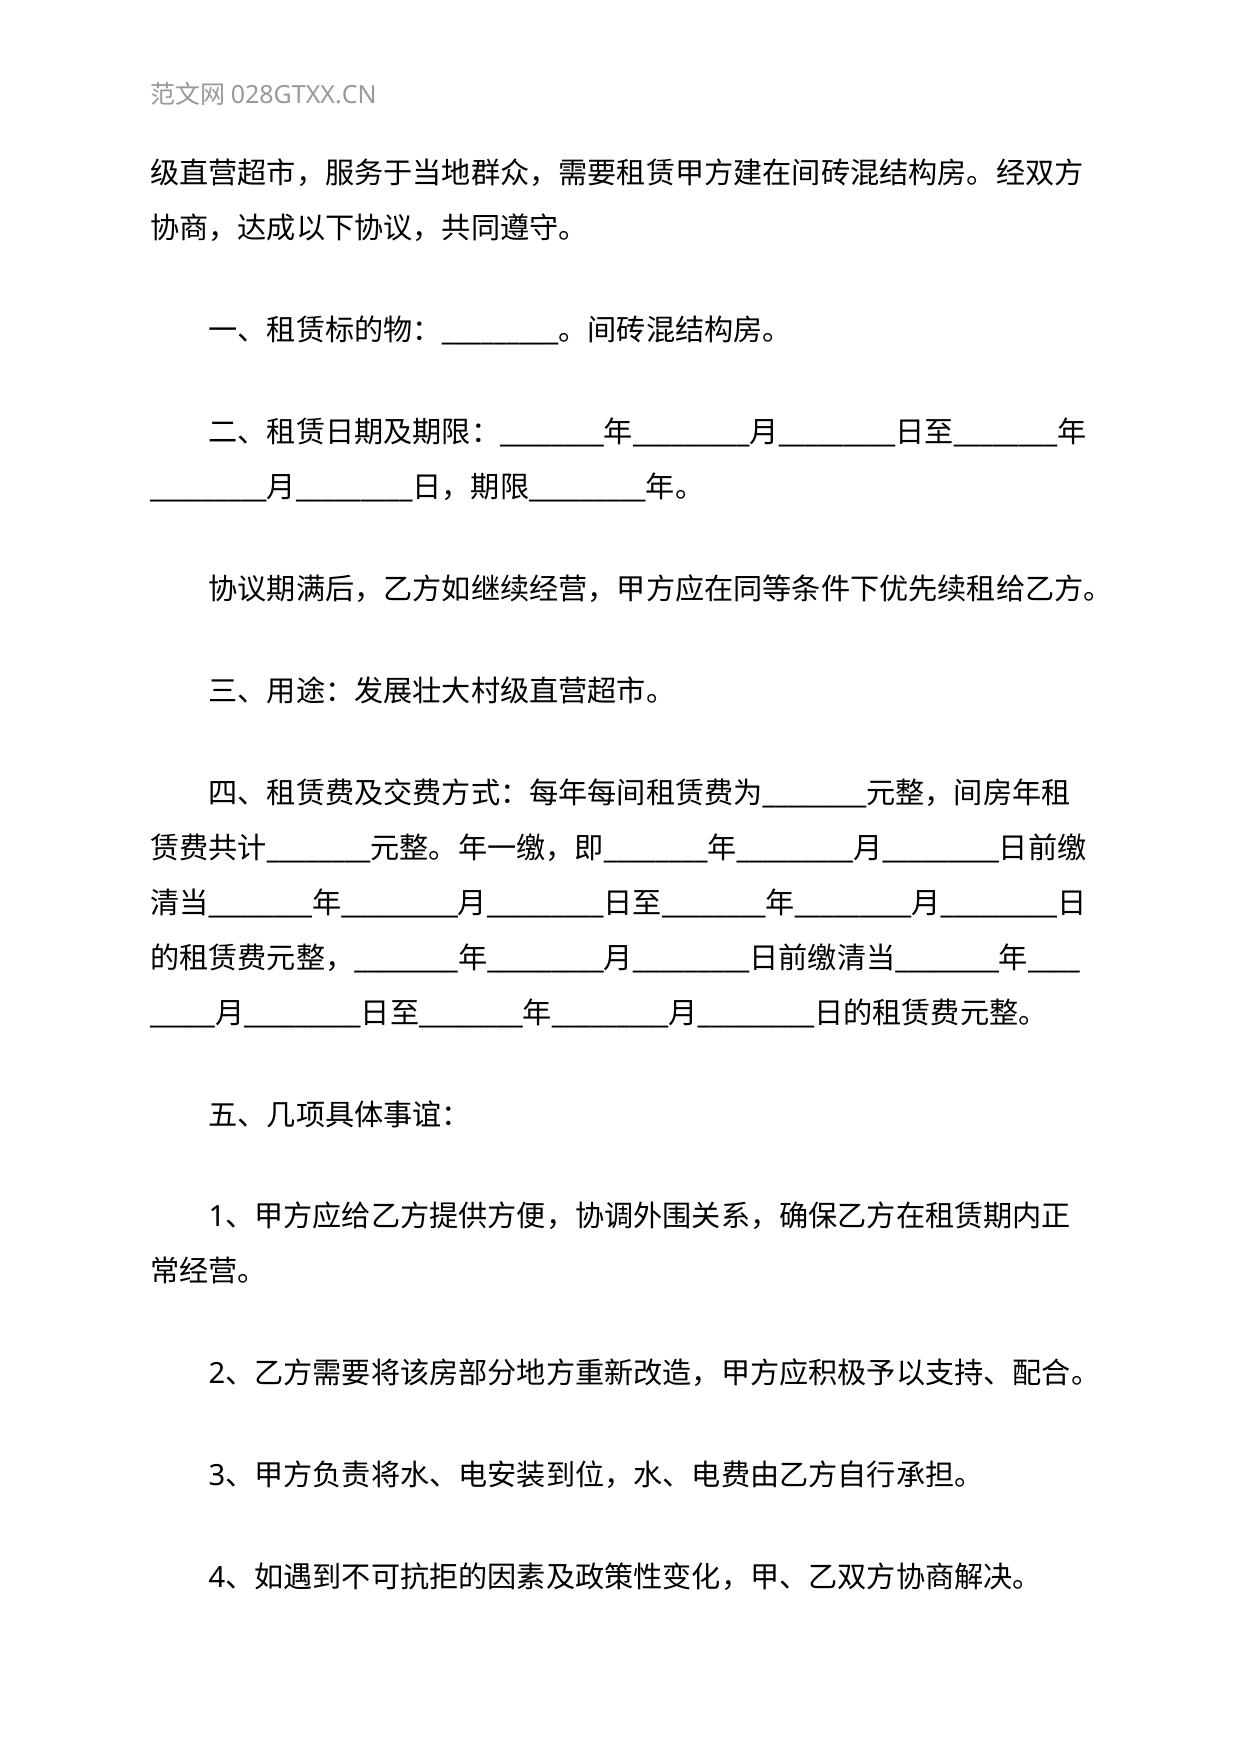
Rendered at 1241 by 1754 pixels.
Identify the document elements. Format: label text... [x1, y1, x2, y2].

text 协议期满后，乙方如继续经营，甲方应在同等条件下优先续租给乙方。 [150, 566, 1090, 608]
text 二、租赁日期及期限：________年_________月_________日至________年_________月_________日，期限_________年。 [150, 409, 1090, 506]
text 一、租赁标的物：_________。间砖混结构房。 [150, 307, 1090, 349]
text 五、几项具体事谊： [150, 1091, 1090, 1133]
text 1、甲方应给乙方提供方便，协调外围关系，确保乙方在租赁期内正常经营。 [150, 1193, 1090, 1290]
text 2、乙方需要将该房部分地方重新改造，甲方应积极予以支持、配合。 [150, 1350, 1090, 1392]
text 四、租赁费及交费方式：每年每间租赁费为________元整，间房年租赁费共计________元整。年一缴，即________年_________月_________日前缴清当________年_________月_________日至________年_________月_________日的租赁费元整，________年_________月_________日前缴清当________年_________月_________日至________年_________月_________日的租赁费元整。 [150, 769, 1090, 1032]
text 3、甲方负责将水、电安装到位，水、电费由乙方自行承担。 [150, 1452, 1090, 1494]
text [150, 150, 1090, 247]
text 三、用途：发展壮大村级直营超市。 [150, 667, 1090, 710]
text 4、如遇到不可抗拒的因素及政策性变化，甲、乙双方协商解决。 [150, 1554, 1090, 1596]
